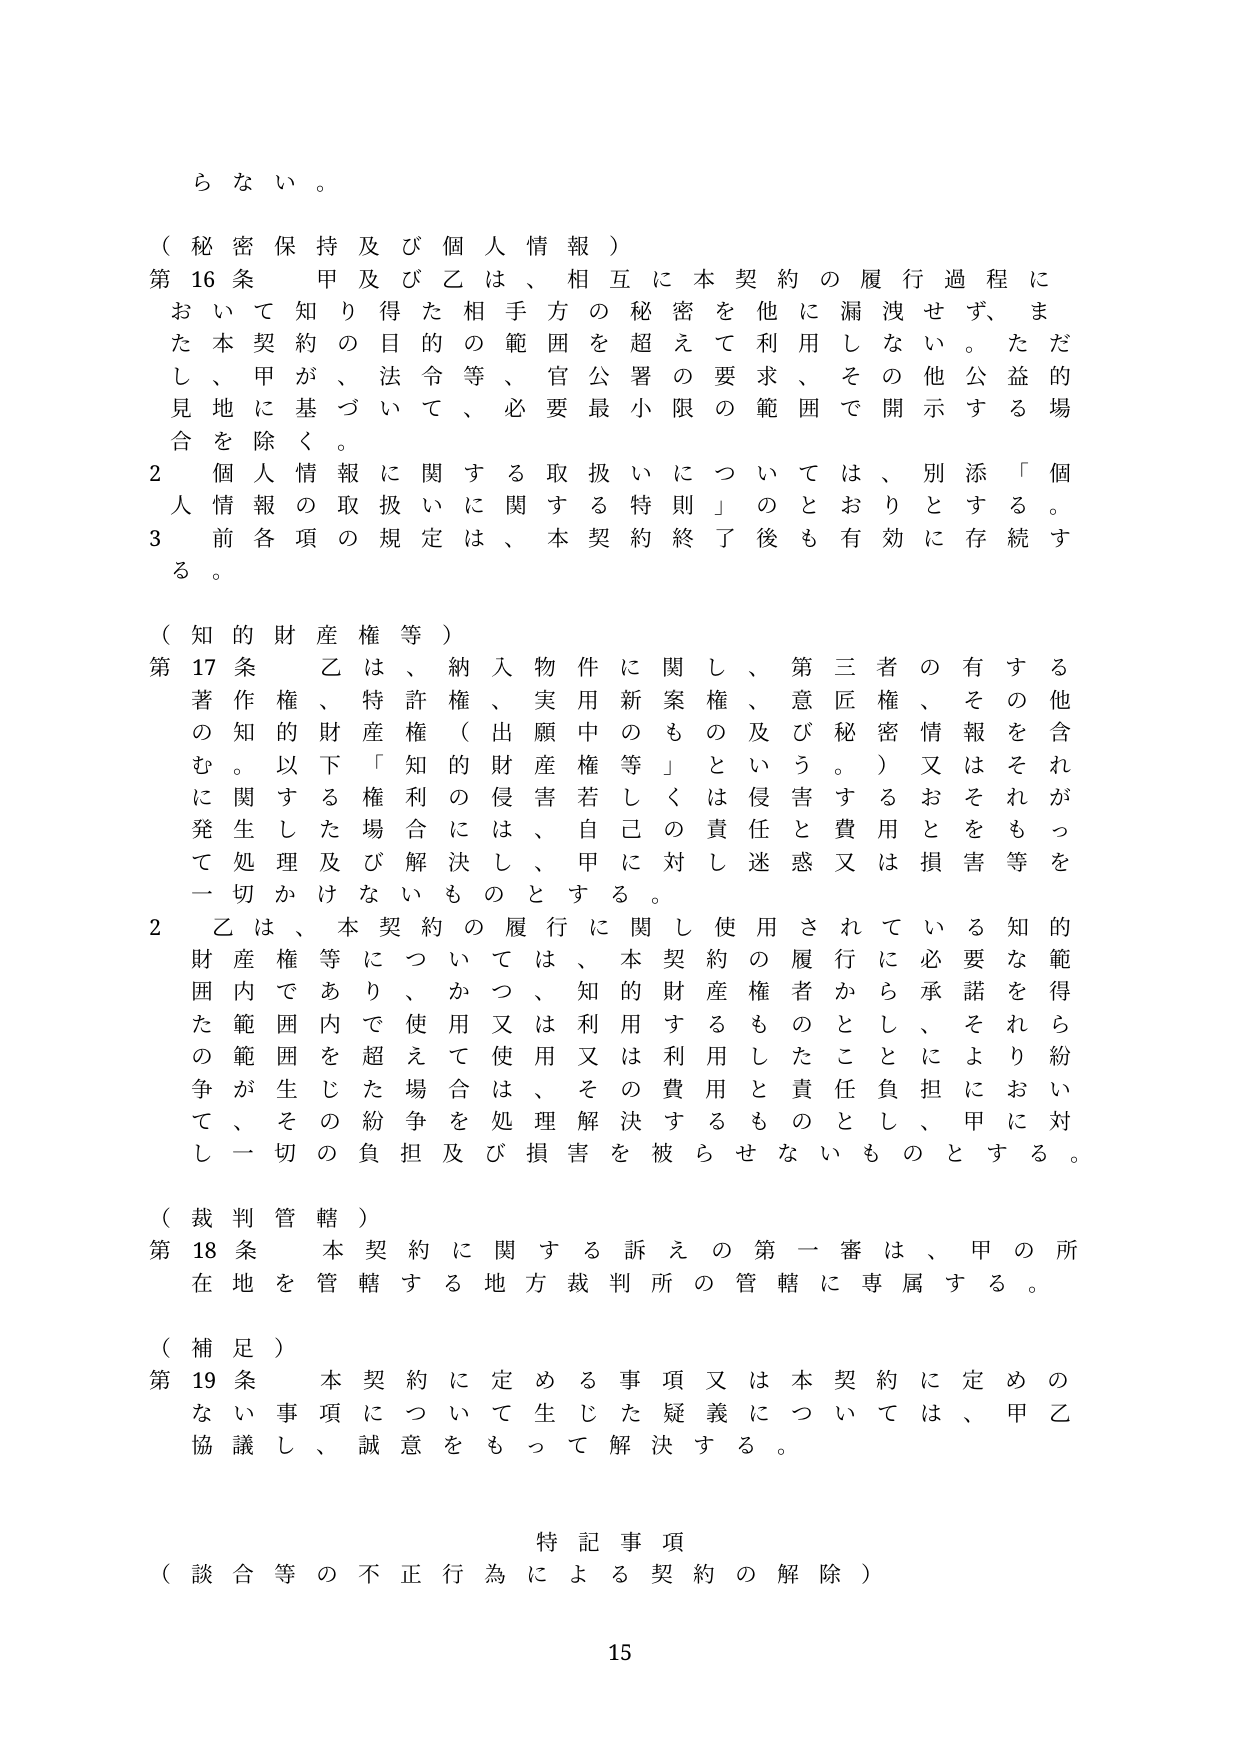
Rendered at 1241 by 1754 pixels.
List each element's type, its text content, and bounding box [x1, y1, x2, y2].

text 第16条 甲及び乙は、相互に本契約の履行過程において知り得た相手方の秘密を他に漏洩せず、また本契約の目的の範囲を超えて利用しない。ただし、甲が、法令等、官公署の要求、その他公益的見地に基づいて、必要最小限の範囲で開示する場合を除く。 [149, 261, 1100, 456]
text （知的財産権等） [149, 618, 1091, 650]
text 第19条 本契約に定める事項又は本契約に定めのない事項について生じた疑義については、甲乙協議し、誠意をもって解決する。 [149, 1363, 1091, 1460]
text （補足） [149, 1331, 1091, 1363]
text （談合等の不正行為による契約の解除） [149, 1557, 1091, 1590]
text （秘密保持及び個人情報） [149, 229, 1100, 261]
text 第18条 本契約に関する訴えの第一審は、甲の所在地を管轄する地方裁判所の管轄に専属する。 [149, 1233, 1100, 1298]
text 2 乙は、本契約の履行に関し使用されている知的財産権等については、本契約の履行に必要な範囲内であり、かつ、知的財産権者から承諾を得た範囲内で使用又は利用するものとし、それらの範囲を超えて使用又は利用したことにより紛争が生じた場合は、その費用と責任負担において、その紛争を処理解決するものとし、甲に対し一切の負担及び損害を被らせないものとする。 [149, 909, 1091, 1168]
text 第17条 乙は、納入物件に関し、第三者の有する著作権、特許権、実用新案権、意匠権、その他の知的財産権（出願中のもの及び秘密情報を含む。以下「知的財産権等」という。）又はそれに関する権利の侵害若しくは侵害するおそれが発生した場合には、自己の責任と費用とをもって処理及び解決し、甲に対し迷惑又は損害等を一切かけないものとする。 [149, 650, 1091, 909]
text 特記事項 [149, 1525, 1091, 1557]
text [149, 164, 1100, 197]
text 3 前各項の規定は、本契約終了後も有効に存続する。 [149, 521, 1100, 585]
text 2 個人情報に関する取扱いについては、別添「個人情報の取扱いに関する特則」のとおりとする。 [149, 456, 1100, 521]
text （裁判管轄） [149, 1201, 1100, 1233]
